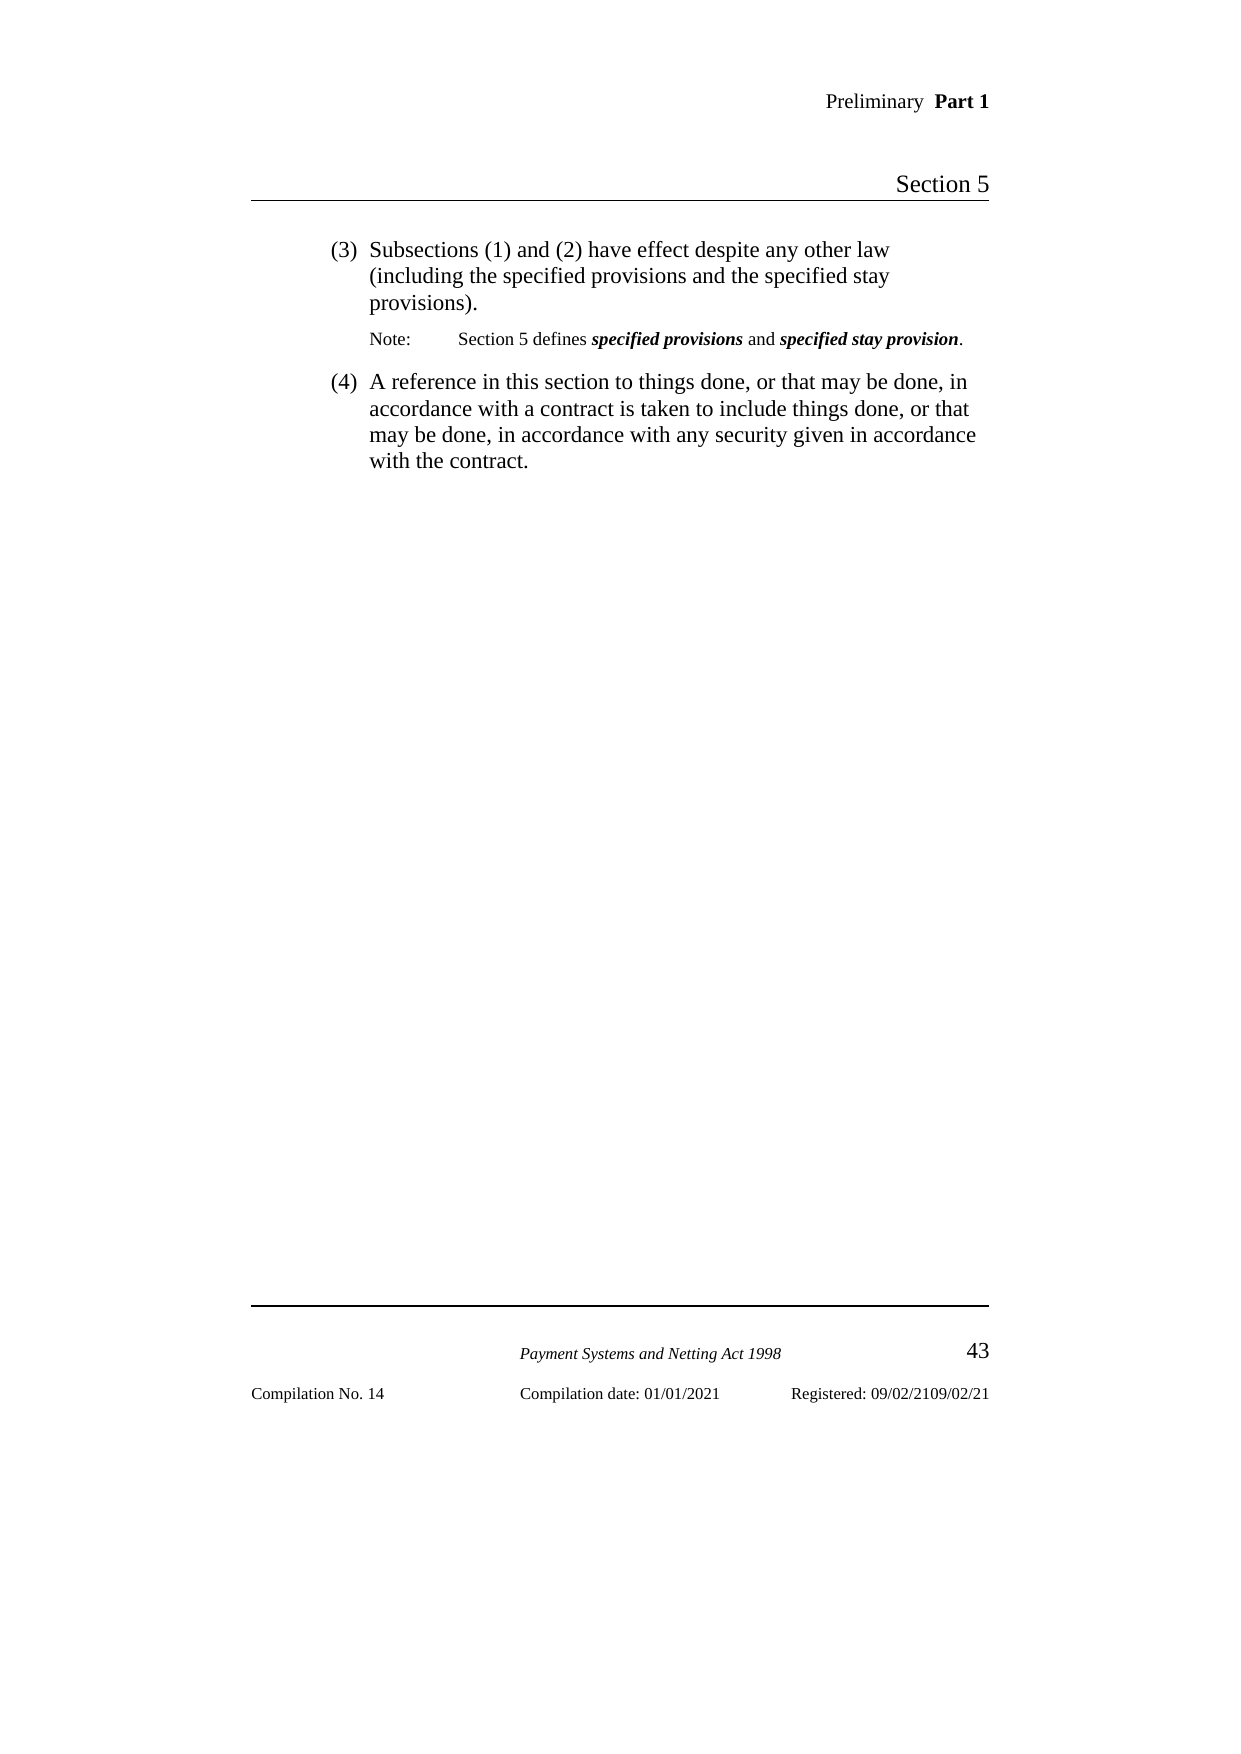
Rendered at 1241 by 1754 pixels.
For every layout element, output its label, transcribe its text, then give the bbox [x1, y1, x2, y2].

text (4) A reference in this section to things done, or that may be done, in accordance with a contract is taken to include things done, or that may be done, in accordance with any security given in accordance with the contract. [251, 368, 989, 474]
text (3) Subsections (1) and (2) have effect despite any other law (including the specified provisions and the specified stay provisions). [251, 236, 989, 315]
text Note: Section 5 defines specified provisions and specified stay provision. [369, 328, 989, 349]
